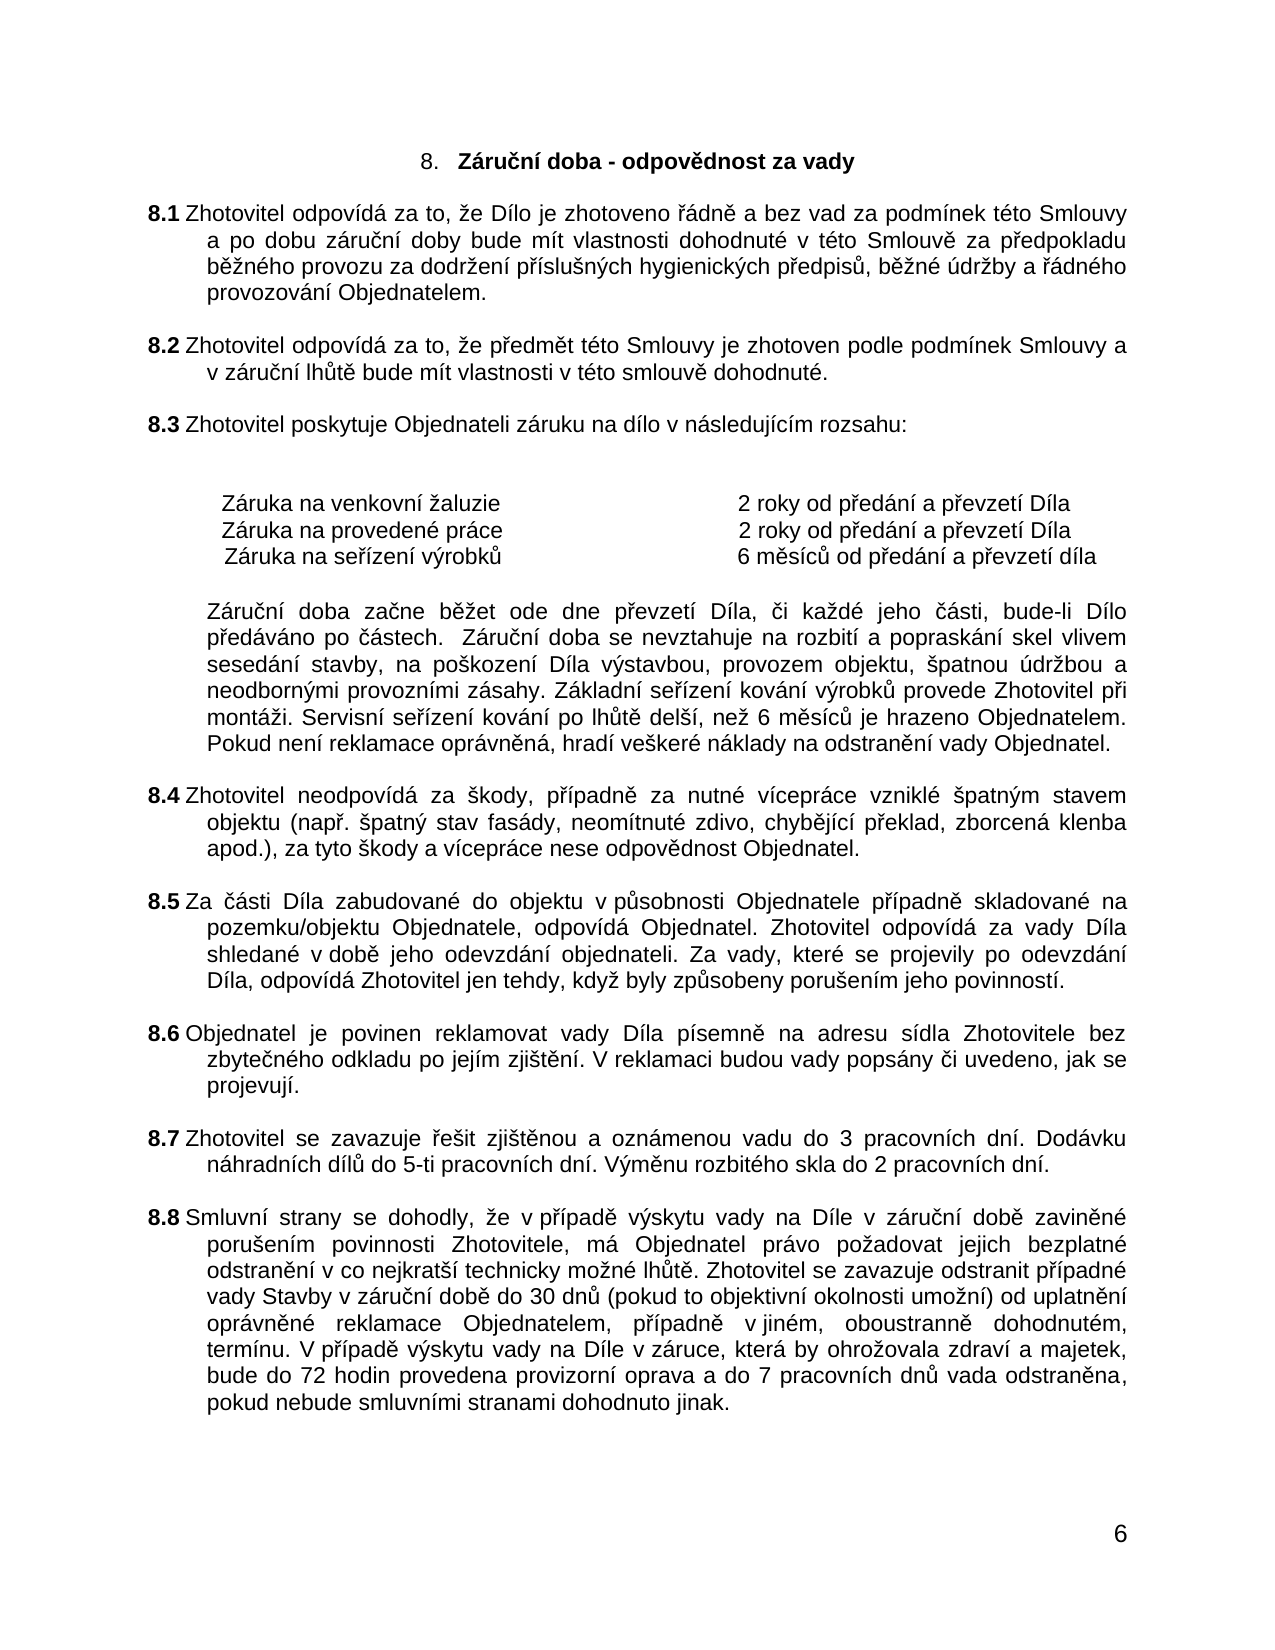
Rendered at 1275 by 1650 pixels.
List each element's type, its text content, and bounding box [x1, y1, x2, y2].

text Záruka na venkovní žaluzie 2 roky od předání a převzetí Díla [148, 490, 1127, 517]
list Zhotovitel se zavazuje řešit zjištěnou a oznámenou vadu do 3 pracovních dní. Dodávku náhradních dílů do 5-ti pracovních dní. Výměnu rozbitého skla do 2 pracovních dní. [148, 1125, 1127, 1178]
text Záruka na provedené práce 2 roky od předání a převzetí Díla [148, 517, 1127, 543]
list Záruční doba - odpovědnost za vady [148, 148, 1127, 174]
list Zhotovitel poskytuje Objednateli záruku na dílo v následujícím rozsahu: [148, 411, 1127, 437]
text Záruční doba začne běžet ode dne převzetí Díla, či každé jeho části, bude-li Dílo předáváno po částech. Záruční doba se nevztahuje na rozbití a popraskání skel vlivem sesedání stavby, na poškození Díla výstavbou, provozem objektu, špatnou údržbou a neodbornými provozními zásahy. Základní seřízení kování výrobků provede Zhotovitel při montáži. Servisní seřízení kování po lhůtě delší, než 6 měsíců je hrazeno Objednatelem. Pokud není reklamace oprávněná, hradí veškeré náklady na odstranění vady Objednatel. [207, 598, 1127, 756]
text Záruka na seřízení výrobků 6 měsíců od předání a převzetí díla [148, 543, 1127, 569]
list Zhotovitel odpovídá za to, že Dílo je zhotoveno řádně a bez vad za podmínek této Smlouvy a po dobu záruční doby bude mít vlastnosti dohodnuté v této Smlouvě za předpokladu běžného provozu za dodržení příslušných hygienických předpisů, běžné údržby a řádného provozování Objednatelem. [148, 200, 1127, 306]
list Zhotovitel odpovídá za to, že předmět této Smlouvy je zhotoven podle podmínek Smlouvy a v záruční lhůtě bude mít vlastnosti v této smlouvě dohodnuté. [148, 332, 1127, 385]
list Smluvní strany se dohodly, že v případě výskytu vady na Díle v záruční době zaviněné porušením povinnosti Zhotovitele, má Objednatel právo požadovat jejich bezplatné odstranění v co nejkratší technicky možné lhůtě. Zhotovitel se zavazuje odstranit případné vady Stavby v záruční době do 30 dnů (pokud to objektivní okolnosti umožní) od uplatnění oprávněné reklamace Objednatelem, případně v jiném, oboustranně dohodnutém, termínu. V případě výskytu vady na Díle v záruce, která by ohrožovala zdraví a majetek, bude do 72 hodin provedena provizorní oprava a do 7 pracovních dnů vada odstraněna, pokud nebude smluvními stranami dohodnuto jinak. [148, 1204, 1127, 1415]
list Objednatel je povinen reklamovat vady Díla písemně na adresu sídla Zhotovitele bez zbytečného odkladu po jejím zjištění. V reklamaci budou vady popsány či uvedeno, jak se projevují. [148, 1020, 1127, 1099]
list Za části Díla zabudované do objektu v působnosti Objednatele případně skladované na pozemku/objektu Objednatele, odpovídá Objednatel. Zhotovitel odpovídá za vady Díla shledané v době jeho odevzdání objednateli. Za vady, které se projevily po odevzdání Díla, odpovídá Zhotovitel jen tehdy, když byly způsobeny porušením jeho povinností. [148, 888, 1127, 993]
list Zhotovitel neodpovídá za škody, případně za nutné vícepráce vzniklé špatným stavem objektu (např. špatný stav fasády, neomítnuté zdivo, chybějící překlad, zborcená klenba apod.), za tyto škody a vícepráce nese odpovědnost Objednatel. [148, 782, 1127, 862]
